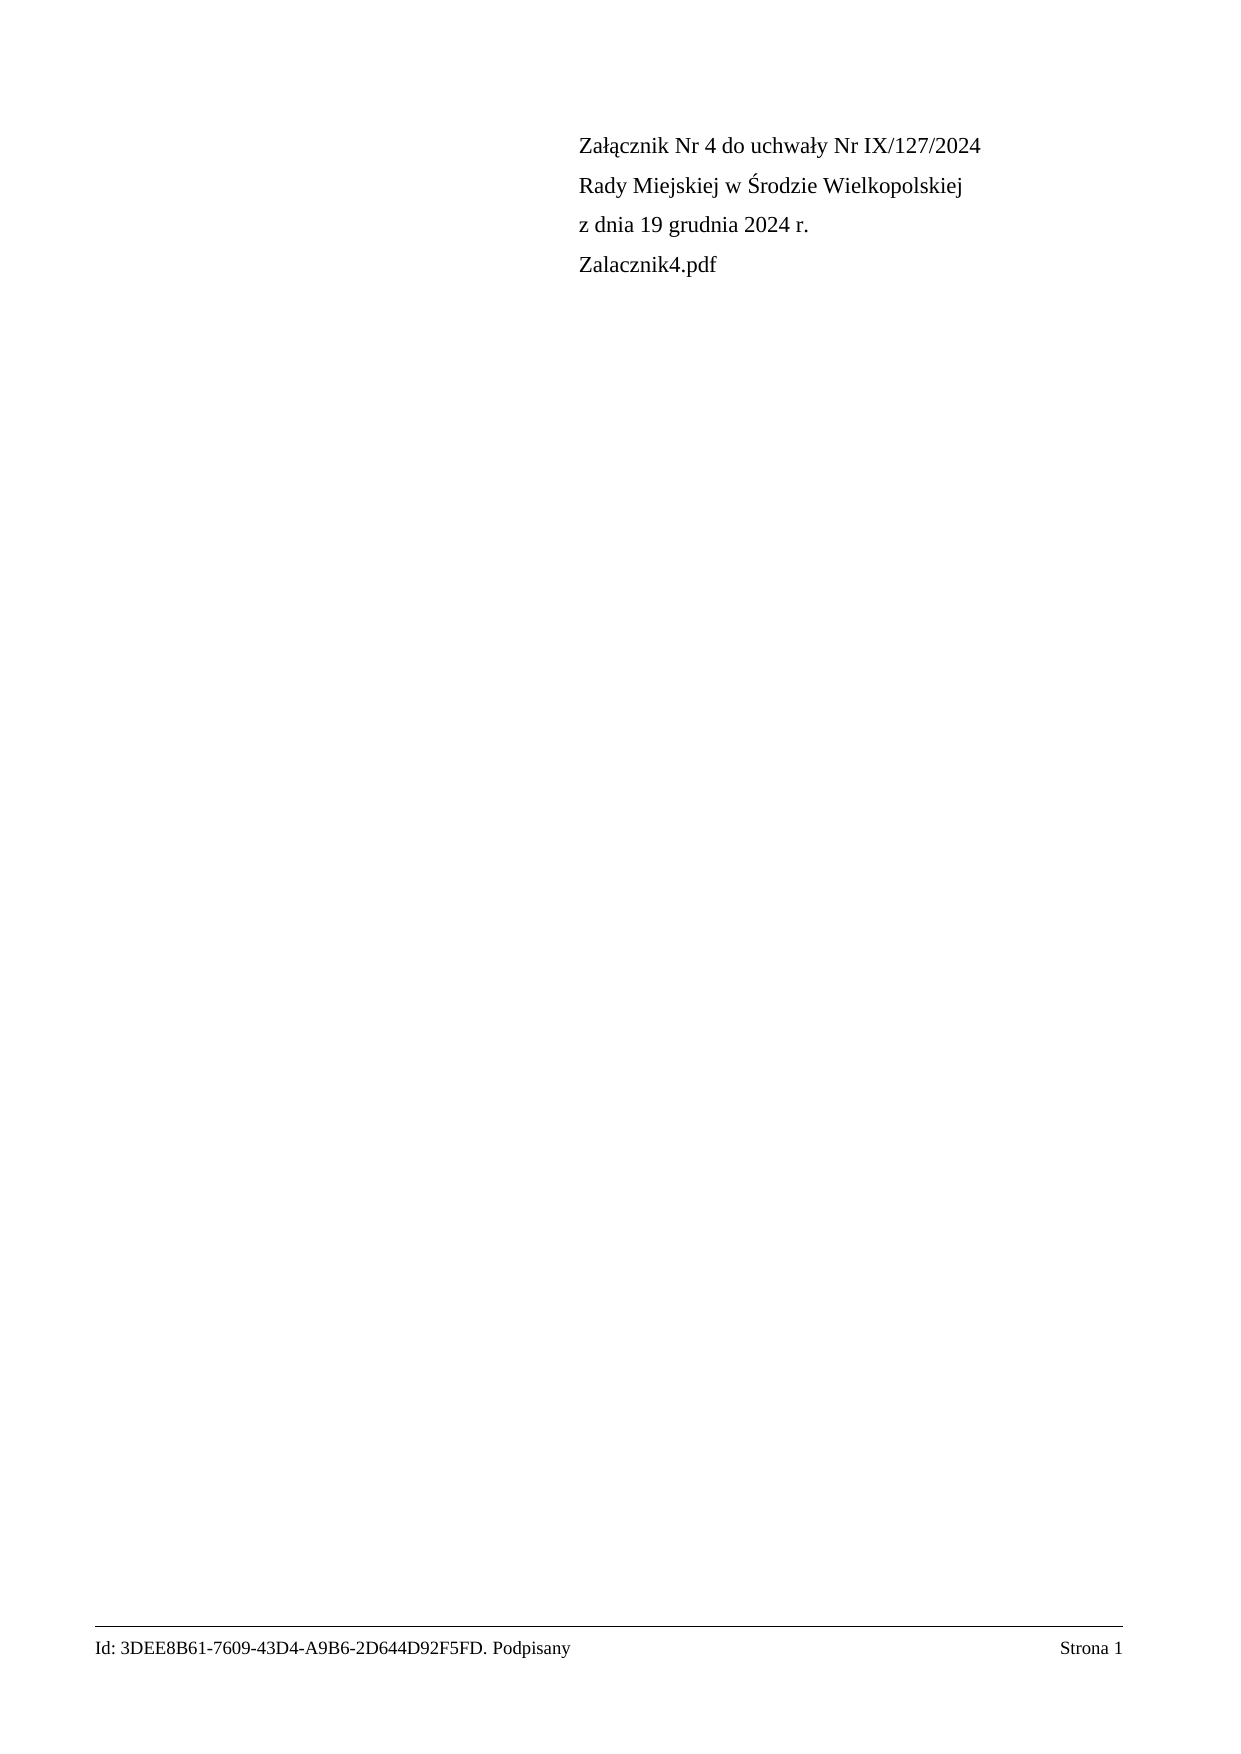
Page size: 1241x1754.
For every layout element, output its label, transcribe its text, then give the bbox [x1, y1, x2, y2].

text Załącznik Nr 4 do uchwały Nr IX/127/2024 Rady Miejskiej w Środzie Wielkopolskiej z dnia 19 grudnia 2024 r. Zalacznik4.pdf [579, 132, 1134, 277]
